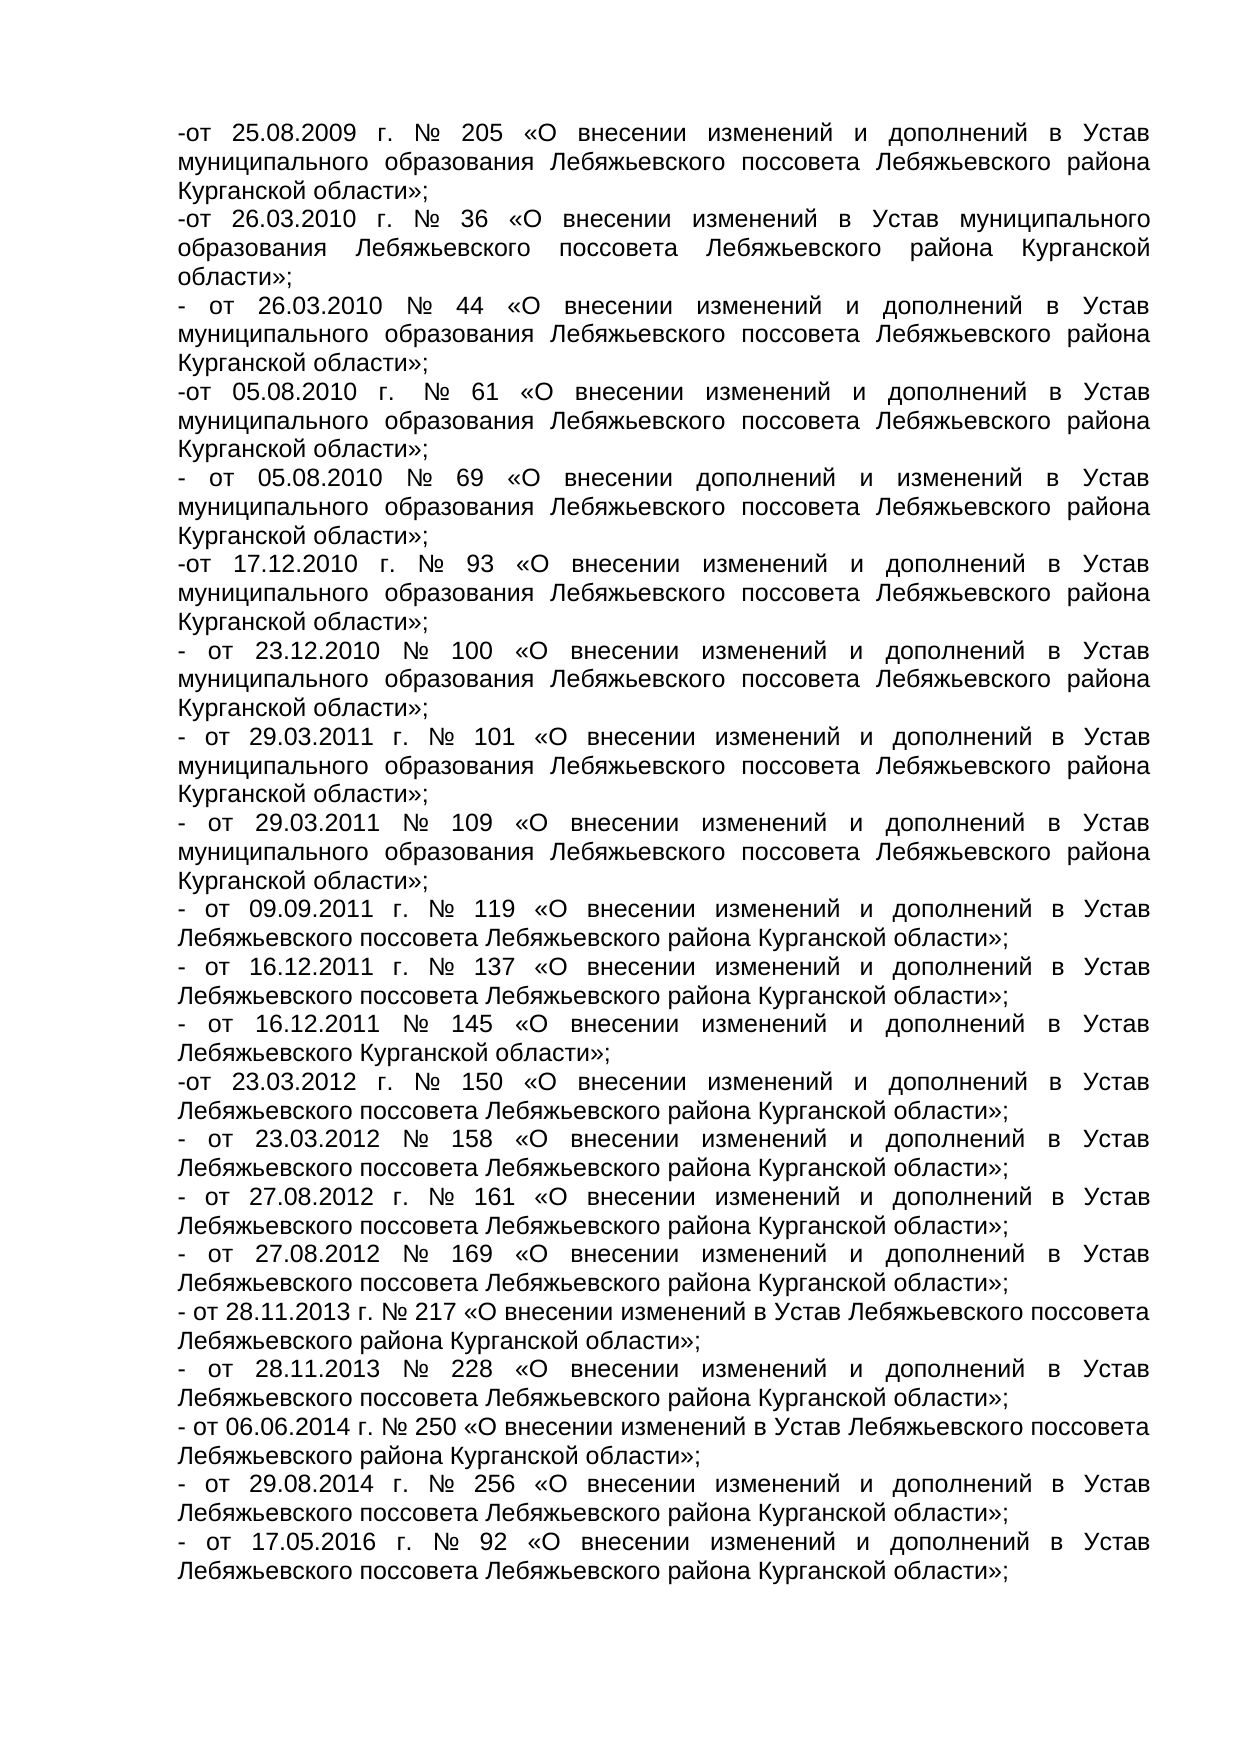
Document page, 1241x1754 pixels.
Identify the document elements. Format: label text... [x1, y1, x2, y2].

text - от 27.08.2012 г. № 161 «О внесении изменений и дополнений в Устав Лебяжьевского поссовета Лебяжьевского района Курганской области»; [177, 1182, 1152, 1239]
text - от 28.11.2013 № 228 «О внесении изменений и дополнений в Устав Лебяжьевского поссовета Лебяжьевского района Курганской области»; [177, 1354, 1152, 1412]
text - от 29.08.2014 г. № 256 «О внесении изменений и дополнений в Устав Лебяжьевского поссовета Лебяжьевского района Курганской области»; [177, 1469, 1152, 1527]
text -от 25.08.2009 г. № 205 «О внесении изменений и дополнений в Устав муниципального образования Лебяжьевского поссовета Лебяжьевского района Курганской области»; [177, 118, 1152, 204]
text - от 06.06.2014 г. № 250 «О внесении изменений в Устав Лебяжьевского поссовета Лебяжьевского района Курганской области»; [177, 1412, 1152, 1469]
text - от 29.03.2011 № 109 «О внесении изменений и дополнений в Устав муниципального образования Лебяжьевского поссовета Лебяжьевского района Курганской области»; [177, 808, 1152, 894]
text - от 27.08.2012 № 169 «О внесении изменений и дополнений в Устав Лебяжьевского поссовета Лебяжьевского района Курганской области»; [177, 1239, 1152, 1297]
text -от 17.12.2010 г. № 93 «О внесении изменений и дополнений в Устав муниципального образования Лебяжьевского поссовета Лебяжьевского района Курганской области»; [177, 549, 1152, 636]
text - от 16.12.2011 № 145 «О внесении изменений и дополнений в Устав Лебяжьевского Курганской области»; [177, 1009, 1152, 1067]
text - от 16.12.2011 г. № 137 «О внесении изменений и дополнений в Устав Лебяжьевского поссовета Лебяжьевского района Курганской области»; [177, 952, 1152, 1009]
text - от 17.05.2016 г. № 92 «О внесении изменений и дополнений в Устав Лебяжьевского поссовета Лебяжьевского района Курганской области»; [177, 1527, 1152, 1584]
text - от 28.11.2013 г. № 217 «О внесении изменений в Устав Лебяжьевского поссовета Лебяжьевского района Курганской области»; [177, 1297, 1152, 1354]
text - от 23.03.2012 № 158 «О внесении изменений и дополнений в Устав Лебяжьевского поссовета Лебяжьевского района Курганской области»; [177, 1124, 1152, 1182]
text -от 23.03.2012 г. № 150 «О внесении изменений и дополнений в Устав Лебяжьевского поссовета Лебяжьевского района Курганской области»; [177, 1067, 1152, 1124]
text - от 23.12.2010 № 100 «О внесении изменений и дополнений в Устав муниципального образования Лебяжьевского поссовета Лебяжьевского района Курганской области»; [177, 636, 1152, 722]
text - от 09.09.2011 г. № 119 «О внесении изменений и дополнений в Устав Лебяжьевского поссовета Лебяжьевского района Курганской области»; [177, 894, 1152, 952]
text - от 26.03.2010 № 44 «О внесении изменений и дополнений в Устав муниципального образования Лебяжьевского поссовета Лебяжьевского района Курганской области»; [177, 291, 1152, 377]
text -от 05.08.2010 г. № 61 «О внесении изменений и дополнений в Устав муниципального образования Лебяжьевского поссовета Лебяжьевского района Курганской области»; [177, 377, 1152, 463]
text - от 05.08.2010 № 69 «О внесении дополнений и изменений в Устав муниципального образования Лебяжьевского поссовета Лебяжьевского района Курганской области»; [177, 463, 1152, 549]
text - от 29.03.2011 г. № 101 «О внесении изменений и дополнений в Устав муниципального образования Лебяжьевского поссовета Лебяжьевского района Курганской области»; [177, 722, 1152, 808]
text -от 26.03.2010 г. № 36 «О внесении изменений в Устав муниципального образования Лебяжьевского поссовета Лебяжьевского района Курганской области»; [177, 204, 1152, 291]
